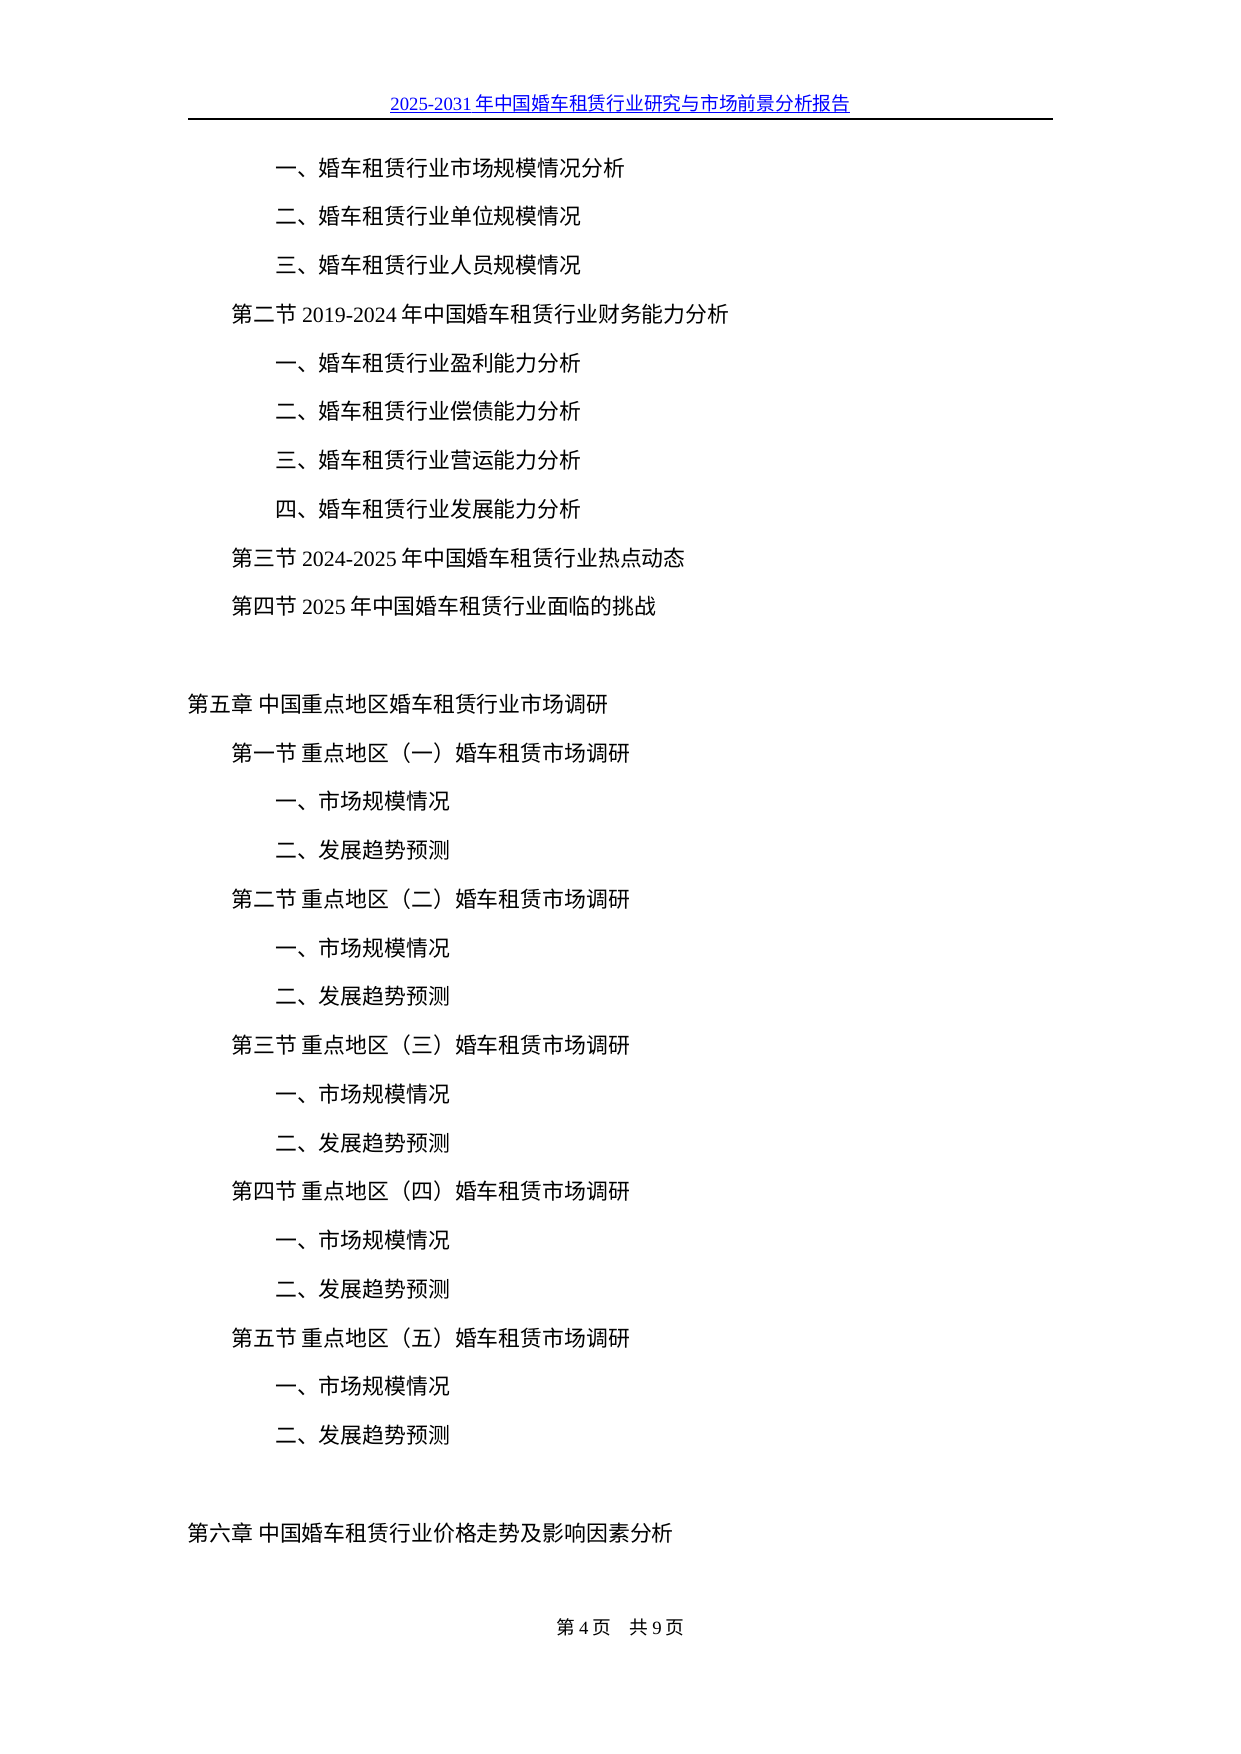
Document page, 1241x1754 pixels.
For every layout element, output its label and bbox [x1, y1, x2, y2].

text [187, 150, 1053, 1548]
